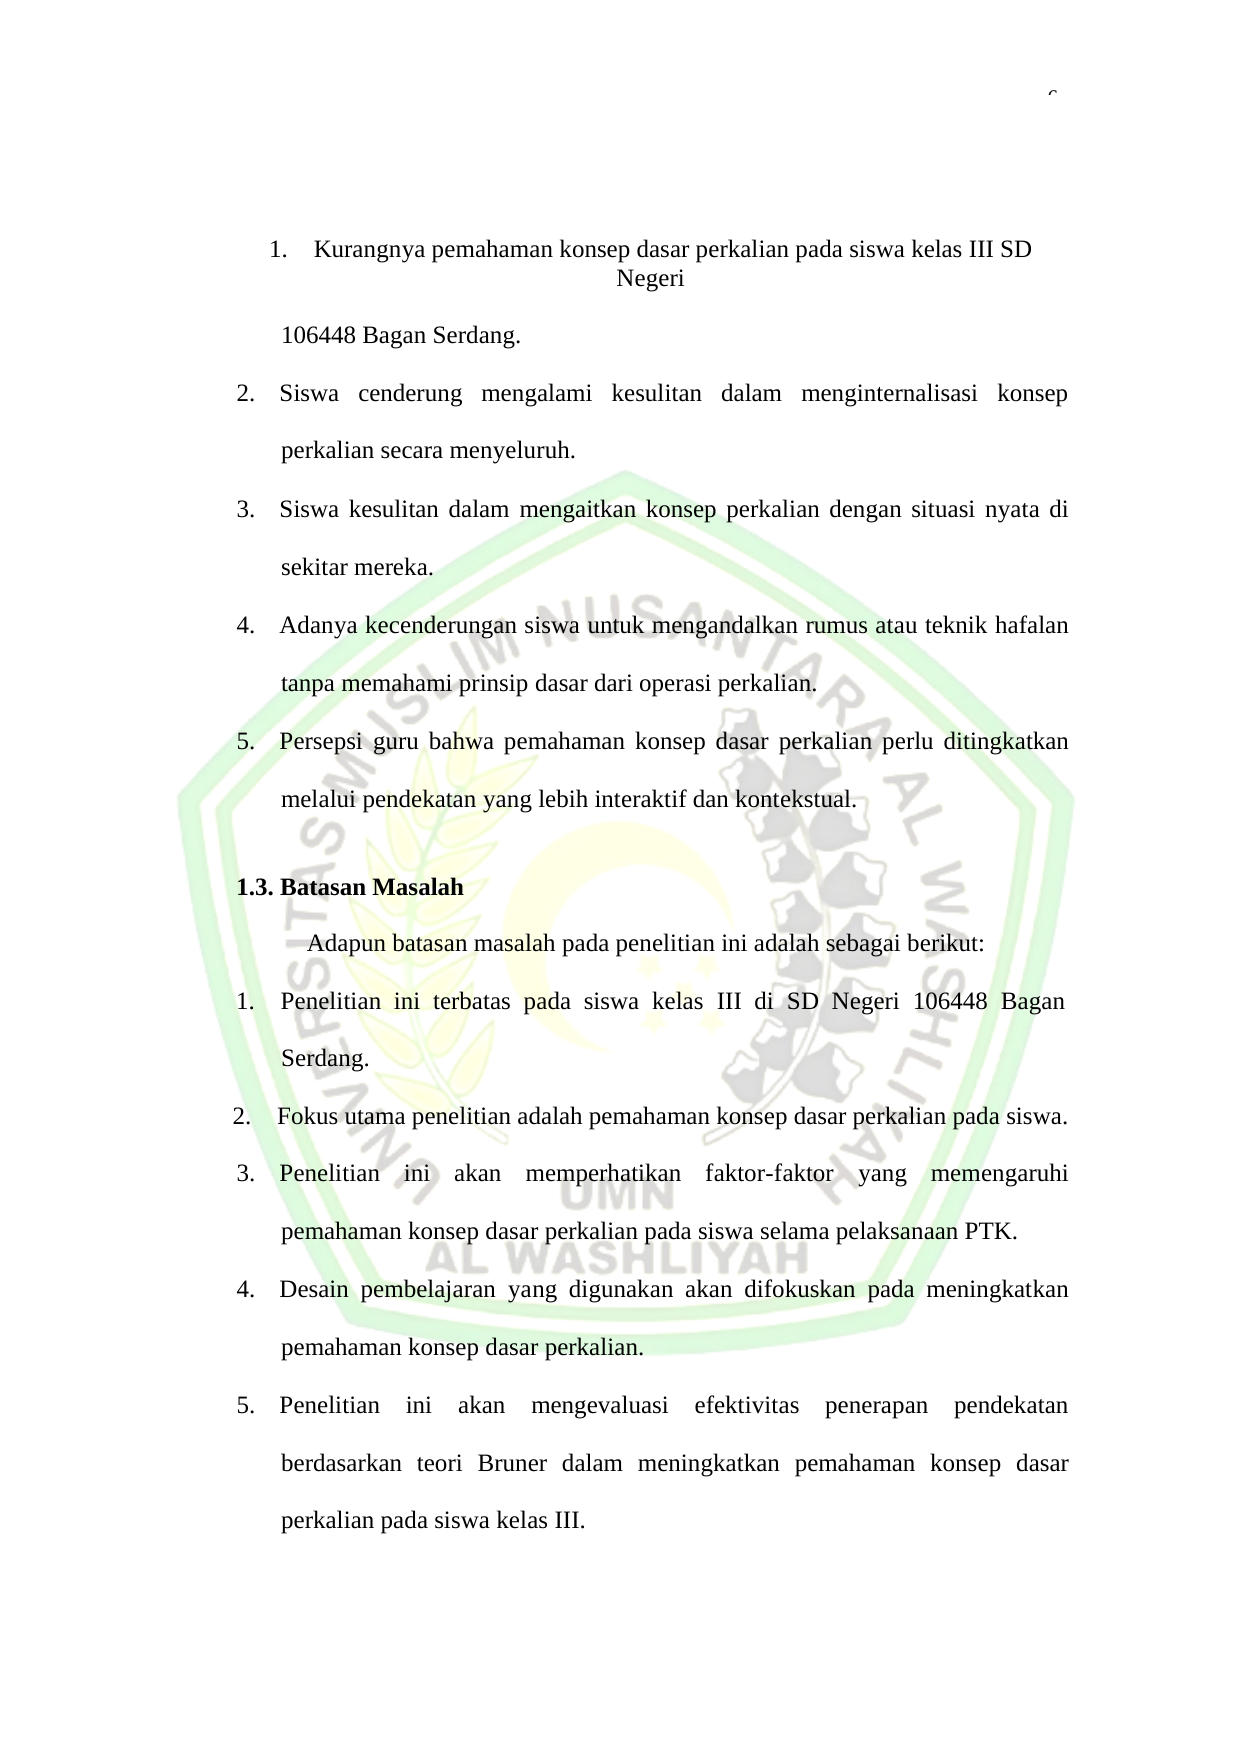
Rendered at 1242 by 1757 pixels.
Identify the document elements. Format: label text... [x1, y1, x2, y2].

text 3. Siswa kesulitan dalam mengaitkan konsep perkalian dengan situasi nyata di sekitar mereka. [236, 494, 1068, 580]
text 4. Adanya kecenderungan siswa untuk mengandalkan rumus atau teknik hafalan tanpa memahami prinsip dasar dari operasi perkalian. [236, 610, 1069, 696]
text 5. Persepsi guru bahwa pemahaman konsep dasar perkalian perlu ditingkatkan melalui pendekatan yang lebih interaktif dan kontekstual. [236, 726, 1069, 812]
text 106448 Bagan Serdang. [281, 321, 1077, 349]
text 1.3. Batasan Masalah [236, 872, 1077, 900]
text Serdang. [281, 1043, 1077, 1072]
text 2. Siswa cenderung mengalami kesulitan dalam menginternalisasi konsep perkalian secara menyeluruh. [236, 378, 1069, 464]
text 1. Penelitian ini terbatas pada siswa kelas III di SD Negeri 106448 Bagan [232, 986, 1068, 1015]
text 2. Fokus utama penelitian adalah pemahaman konsep dasar perkalian pada siswa. [232, 1101, 1068, 1130]
text 3. Penelitian ini akan memperhatikan faktor-faktor yang memengaruhi pemahaman konsep dasar perkalian pada siswa selama pelaksanaan PTK. [236, 1158, 1069, 1245]
text 1. Kurangnya pemahaman konsep dasar perkalian pada siswa kelas III SD Negeri [232, 234, 1068, 292]
text 4. Desain pembelajaran yang digunakan akan difokuskan pada meningkatkan pemahaman konsep dasar perkalian. [236, 1274, 1069, 1361]
text 5. Penelitian ini akan mengevaluasi efektivitas penerapan pendekatan berdasarkan teori Bruner dalam meningkatkan pemahaman konsep dasar perkalian pada siswa kelas III. [236, 1391, 1069, 1534]
text Adapun batasan masalah pada penelitian ini adalah sebagai berikut: [303, 928, 988, 957]
